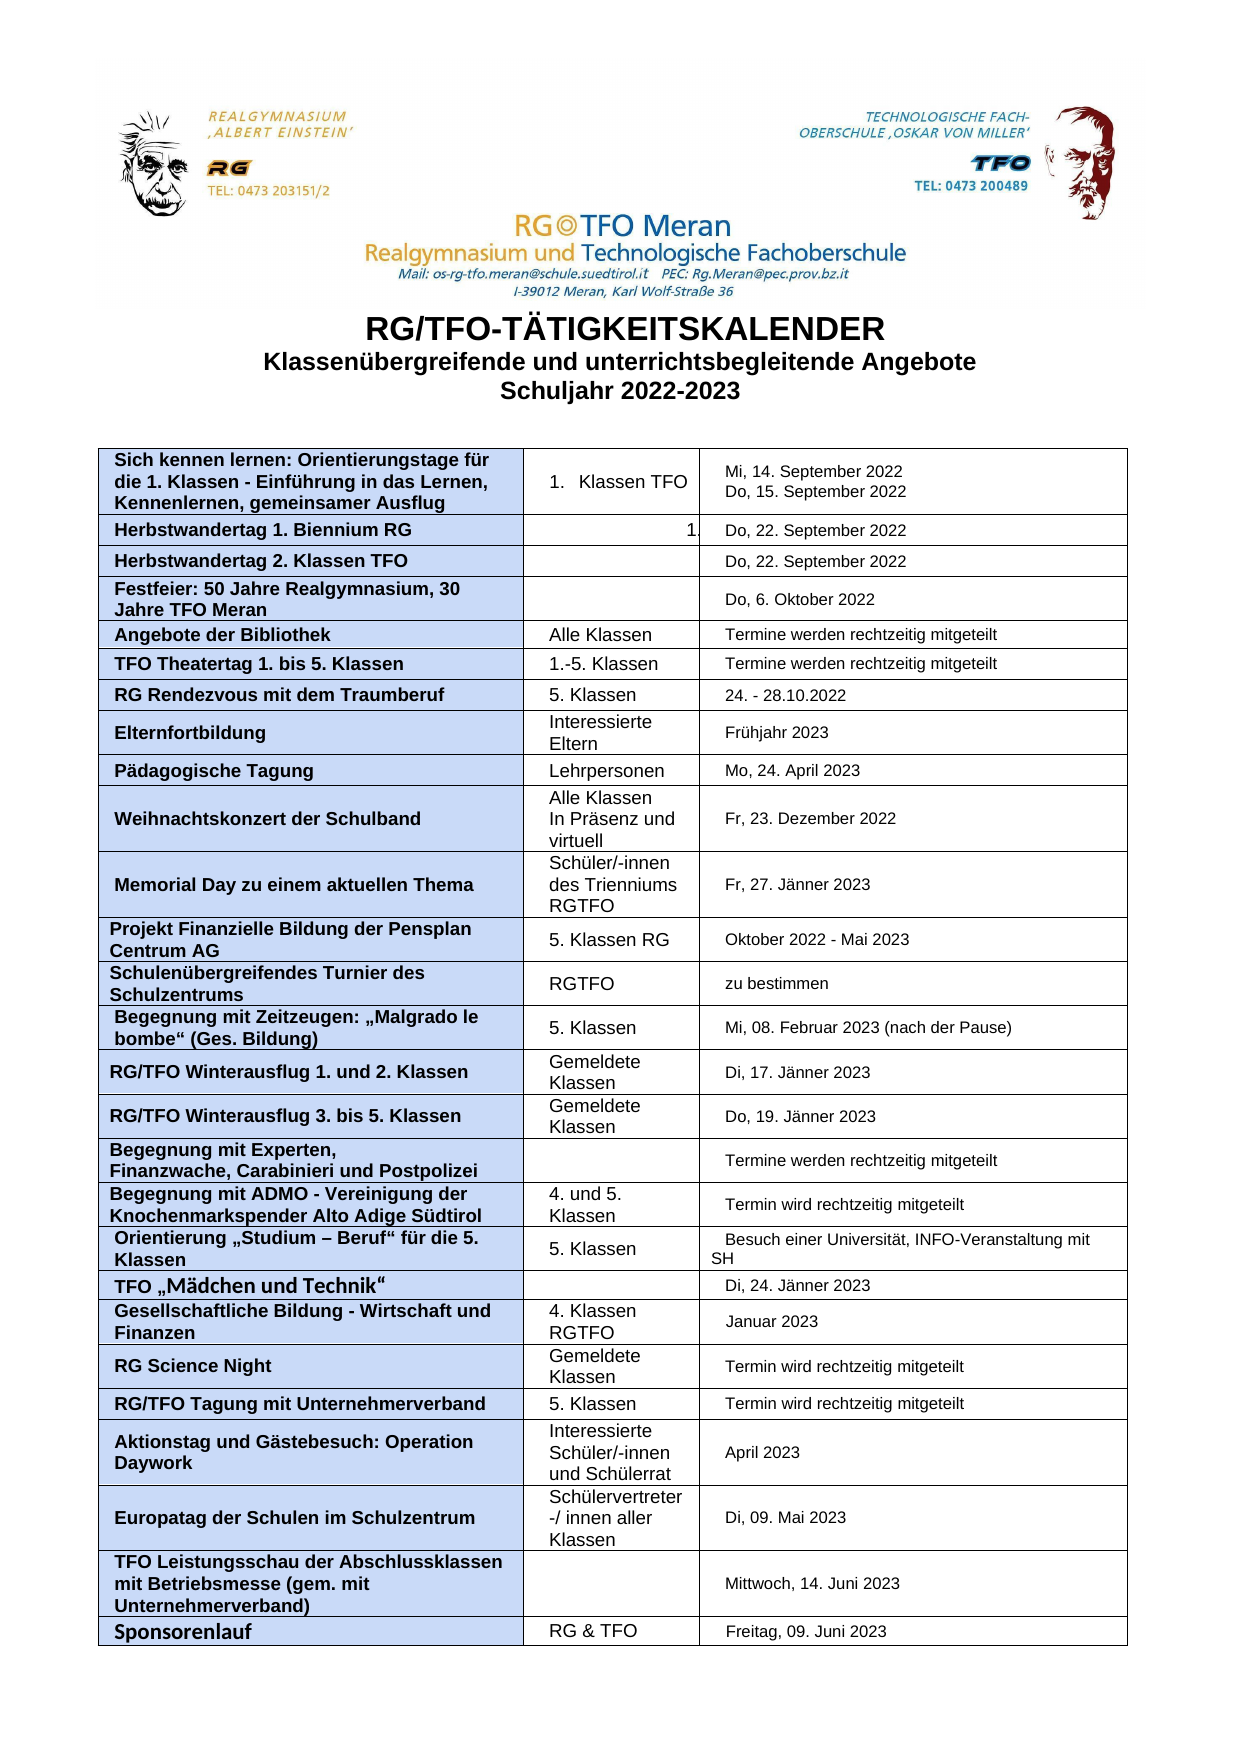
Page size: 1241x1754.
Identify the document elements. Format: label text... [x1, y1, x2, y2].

table_cell Termine werden rechtzeitig mitgeteilt [700, 649, 1127, 679]
table_cell Alle Klassen In Präsenz und virtuell [524, 786, 699, 851]
table_cell Festfeier: 50 Jahre Realgymnasium, 30 Jahre TFO Meran [99, 577, 523, 620]
table_cell 5. Klassen [524, 1227, 699, 1270]
table_cell Termin wird rechtzeitig mitgeteilt [700, 1183, 1127, 1226]
table_cell 5. Klassen RG [524, 918, 699, 961]
table_cell Termin wird rechtzeitig mitgeteilt [700, 1345, 1127, 1388]
table_cell [524, 1271, 699, 1299]
table_cell Gemeldete Klassen [524, 1095, 699, 1138]
table_cell RG Rendezvous mit dem Traumberuf [99, 680, 523, 710]
table_cell Termine werden rechtzeitig mitgeteilt [700, 621, 1127, 647]
table_cell Schülervertreter-/ innen aller Klassen [524, 1486, 699, 1550]
table_header Mi, 14. September 2022 Do, 15. September 2022 [700, 449, 1127, 514]
text RG/TFO-TÄTIGKEITSKALENDER [94, 309, 1146, 347]
table_cell Gemeldete Klassen [524, 1345, 699, 1388]
table_cell RG/TFO Tagung mit Unternehmerverband [99, 1389, 523, 1419]
table_cell RG/TFO Winterausflug 1. und 2. Klassen [99, 1050, 523, 1093]
table_cell Memorial Day zu einem aktuellen Thema [99, 852, 523, 917]
table_cell Di, 17. Jänner 2023 [700, 1050, 1127, 1093]
table_cell Termine werden rechtzeitig mitgeteilt [700, 1139, 1127, 1182]
table_cell April 2023 [700, 1420, 1127, 1484]
table_cell 1.-5. Klassen [524, 649, 699, 679]
table_cell Elternfortbildung [99, 711, 523, 754]
table_cell Herbstwandertag 2. Klassen TFO [99, 546, 523, 576]
table_cell Fr, 27. Jänner 2023 [700, 852, 1127, 917]
table_cell Di, 09. Mai 2023 [700, 1486, 1127, 1550]
table_cell Schulenübergreifendes Turnier des Schulzentrums [99, 962, 523, 1005]
table_cell 4. und 5. Klassen [524, 1183, 699, 1226]
table_cell Gemeldete Klassen [524, 1050, 699, 1093]
table_cell 5. Klassen [524, 1389, 699, 1419]
table_cell Do, 19. Jänner 2023 [700, 1095, 1127, 1138]
table_cell Fr, 23. Dezember 2022 [700, 786, 1127, 851]
table_cell Begegnung mit ADMO - Vereinigung der Knochenmarkspender Alto Adige Südtirol [99, 1183, 523, 1226]
table_cell [524, 1551, 699, 1616]
table_cell RG/TFO Winterausflug 3. bis 5. Klassen [99, 1095, 523, 1138]
table_cell [524, 1139, 699, 1182]
table_cell Begegnung mit Experten, Finanzwache, Carabinieri und Postpolizei [99, 1139, 523, 1182]
text Klassenübergreifende und unterrichtsbegleitende Angebote [94, 347, 1146, 376]
table_cell Freitag, 09. Juni 2023 [700, 1617, 1127, 1645]
table_cell Mo, 24. April 2023 [700, 755, 1127, 785]
table_cell Pädagogische Tagung [99, 755, 523, 785]
table_cell 24. - 28.10.2022 [700, 680, 1127, 710]
table_cell Frühjahr 2023 [700, 711, 1127, 754]
table_cell RG Science Night [99, 1345, 523, 1388]
table_cell Alle Klassen [524, 621, 699, 647]
table_cell Besuch einer Universität, INFO-Veranstaltung mit SH [700, 1227, 1127, 1270]
table_cell TFO „Mädchen und Technik“ [99, 1271, 523, 1299]
text Schuljahr 2022-2023 [94, 376, 1146, 405]
table_cell Herbstwandertag 1. Biennium RG [99, 515, 523, 545]
table_cell Do, 6. Oktober 2022 [700, 577, 1127, 620]
table_cell TFO Theatertag 1. bis 5. Klassen [99, 649, 523, 679]
table_cell Europatag der Schulen im Schulzentrum [99, 1486, 523, 1550]
table_cell Orientierung „Studium – Beruf“ für die 5. Klassen [99, 1227, 523, 1270]
table_cell Angebote der Bibliothek [99, 621, 523, 647]
table_cell Weihnachtskonzert der Schulband [99, 786, 523, 851]
table_cell Mi, 08. Februar 2023 (nach der Pause) [700, 1006, 1127, 1049]
table_cell Interessierte Eltern [524, 711, 699, 754]
table_cell [524, 546, 699, 576]
table_cell Interessierte Schüler/-innen und Schülerrat [524, 1420, 699, 1484]
table_header Sich kennen lernen: Orientierungstage für die 1. Klassen - Einführung in das Lernen, Kennenlernen, gemeinsamer Ausflug [99, 449, 523, 514]
table_cell Gesellschaftliche Bildung - Wirtschaft und Finanzen [99, 1300, 523, 1343]
picture [94, 58, 1147, 309]
table_header Klassen TFO [524, 449, 699, 514]
table_cell Mittwoch, 14. Juni 2023 [700, 1551, 1127, 1616]
table_cell RGTFO [524, 962, 699, 1005]
table_cell Sponsorenlauf [99, 1617, 523, 1645]
table_cell Termin wird rechtzeitig mitgeteilt [700, 1389, 1127, 1419]
table_cell 5. Klassen [524, 1006, 699, 1049]
table_cell [524, 577, 699, 620]
table_cell Do, 22. September 2022 [700, 546, 1127, 576]
table_cell Januar 2023 [700, 1300, 1127, 1343]
table_cell zu bestimmen [700, 962, 1127, 1005]
table_cell 4. Klassen RGTFO [524, 1300, 699, 1343]
table_cell RG & TFO [524, 1617, 699, 1645]
table_cell 1 [524, 515, 699, 545]
table_cell Oktober 2022 - Mai 2023 [700, 918, 1127, 961]
table_cell Lehrpersonen [524, 755, 699, 785]
table_cell 5. Klassen [524, 680, 699, 710]
table_cell Begegnung mit Zeitzeugen: „Malgrado le bombe“ (Ges. Bildung) [99, 1006, 523, 1049]
table_cell Di, 24. Jänner 2023 [700, 1271, 1127, 1299]
table_cell TFO Leistungsschau der Abschlussklassen mit Betriebsmesse (gem. mit Unternehmerverband) [99, 1551, 523, 1616]
table_cell Schüler/-innen des Trienniums RGTFO [524, 852, 699, 917]
table_cell Projekt Finanzielle Bildung der Pensplan Centrum AG [99, 918, 523, 961]
table_cell Do, 22. September 2022 [700, 515, 1127, 545]
table_cell Aktionstag und Gästebesuch: Operation Daywork [99, 1420, 523, 1484]
